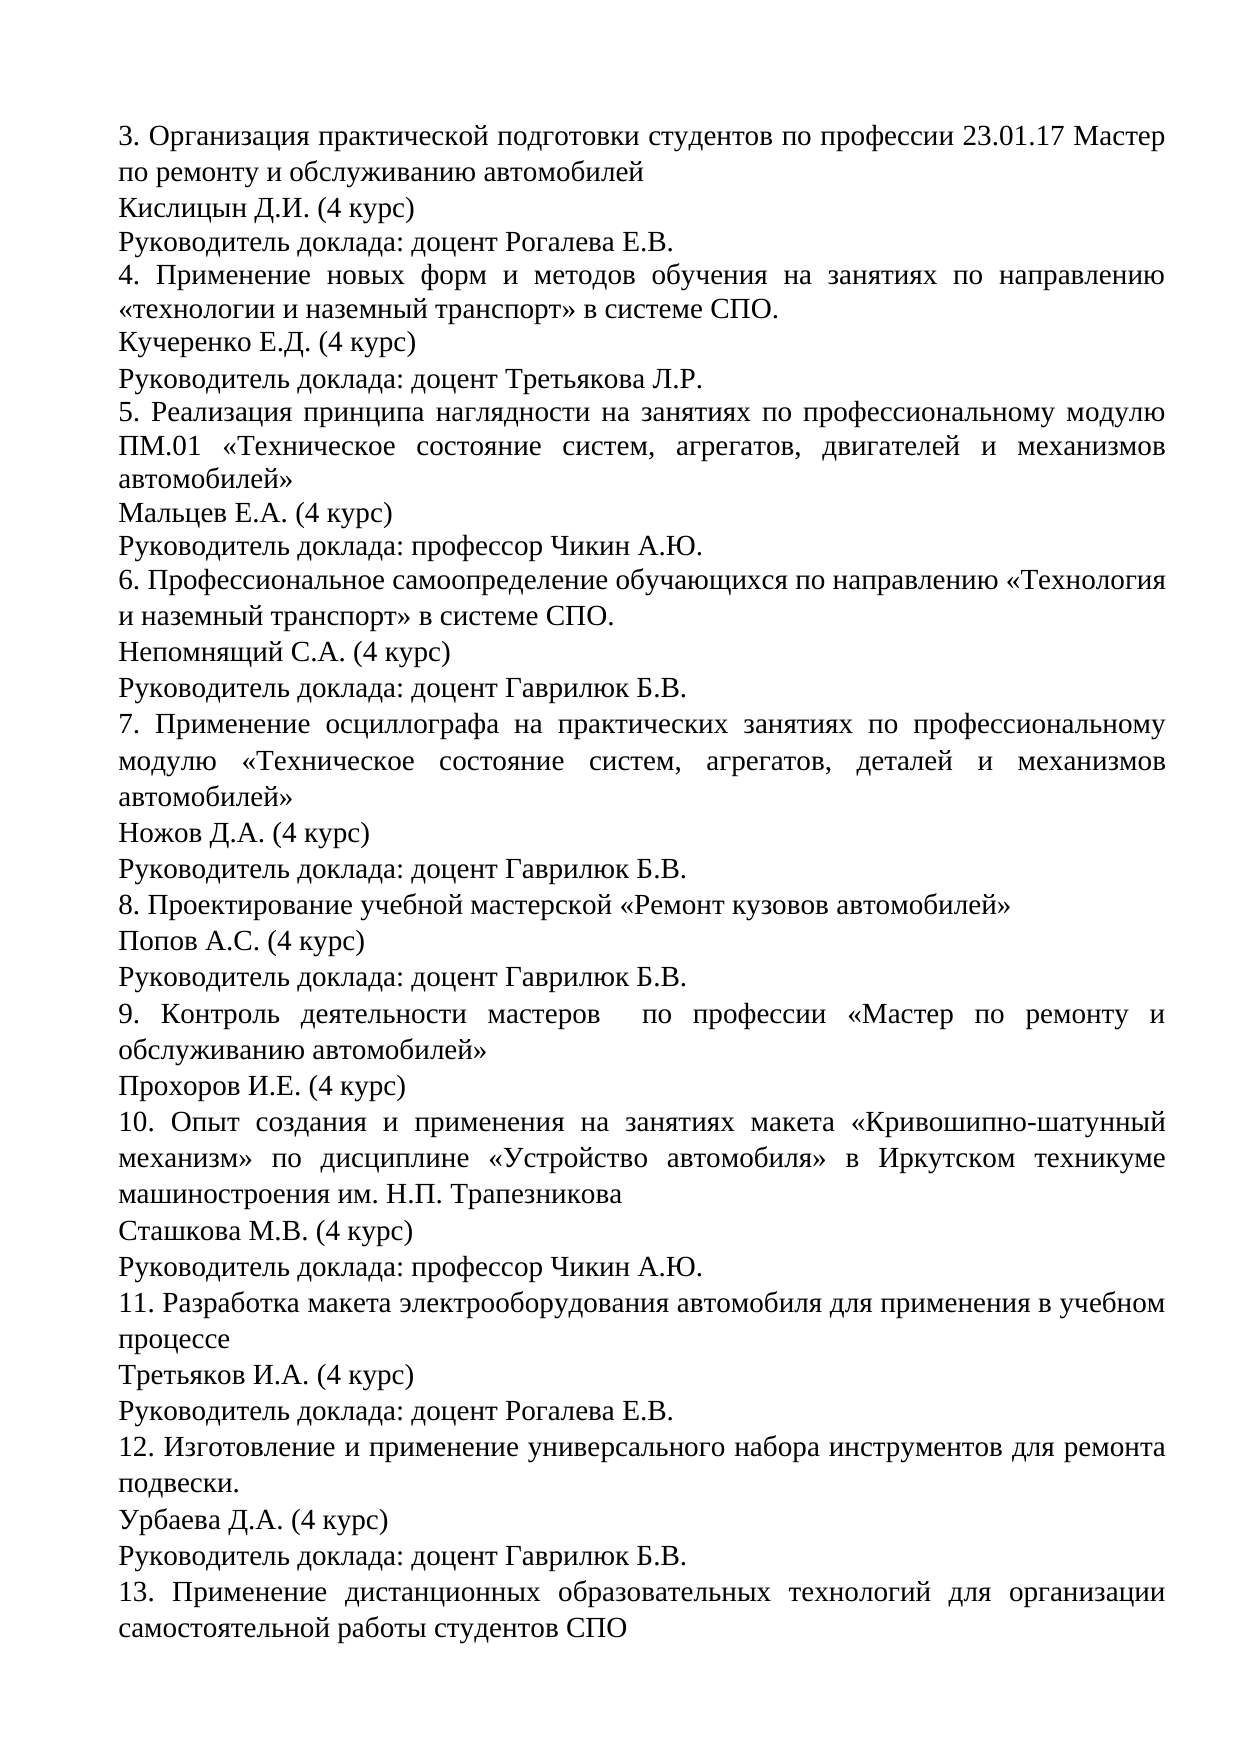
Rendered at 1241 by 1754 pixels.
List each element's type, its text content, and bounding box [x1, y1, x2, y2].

list Руководитель доклада: доцент Рогалева Е.В. [118, 224, 1167, 257]
text 12. Изготовление и применение универсального набора инструментов для ремонта подвески. [118, 1429, 1167, 1499]
text Руководитель доклада: доцент Гаврилюк Б.В. [118, 959, 1167, 993]
text Урбаева Д.А. (4 курс) [118, 1502, 1167, 1535]
text Кучеренко Е.Д. (4 курс) [118, 324, 1167, 358]
text 10. Опыт создания и применения на занятиях макета «Кривошипно-шатунный механизм» по дисциплине «Устройство автомобиля» в Иркутском техникуме машиностроения им. Н.П. Трапезникова [118, 1104, 1167, 1210]
text 9. Контроль деятельности мастеров по профессии «Мастер по ремонту и обслуживанию автомобилей» [118, 996, 1167, 1065]
text Попов А.С. (4 курс) [118, 923, 1167, 957]
text 8. Проектирование учебной мастерской «Ремонт кузовов автомобилей» [118, 887, 1167, 921]
text Прохоров И.Е. (4 курс) [118, 1068, 1167, 1102]
text 7. Применение осциллографа на практических занятиях по профессиональному модулю «Техническое состояние систем, агрегатов, деталей и механизмов автомобилей» [118, 707, 1167, 812]
text Третьяков И.А. (4 курс) [118, 1357, 1167, 1391]
list 5. Реализация принципа наглядности на занятиях по профессиональному модулю ПМ.01 «Техническое состояние систем, агрегатов, двигателей и механизмов автомобилей» [118, 394, 1167, 495]
text 13. Применение дистанционных образовательных технологий для организации самостоятельной работы студентов СПО [118, 1574, 1167, 1644]
text Ножов Д.А. (4 курс) [118, 815, 1167, 848]
text Сташкова М.В. (4 курс) [118, 1213, 1167, 1246]
list Кислицын Д.И. (4 курс) [118, 190, 1167, 224]
list Мальцев Е.А. (4 курс) [118, 495, 1167, 528]
text Непомнящий С.А. (4 курс) [118, 634, 1167, 668]
text 6. Профессиональное самоопределение обучающихся по направлению «Технология и наземный транспорт» в системе СПО. [118, 562, 1167, 632]
list Руководитель доклада: профессор Чикин А.Ю. [118, 528, 1167, 562]
text Руководитель доклада: профессор Чикин А.Ю. [118, 1249, 1167, 1282]
text Руководитель доклада: доцент Гаврилюк Б.В. [118, 1538, 1167, 1571]
text 3. Организация практической подготовки студентов по профессии 23.01.17 Мастер по ремонту и обслуживанию автомобилей [118, 118, 1167, 188]
list Руководитель доклада: доцент Третьякова Л.Р. [118, 361, 1167, 394]
text Руководитель доклада: доцент Рогалева Е.В. [118, 1393, 1167, 1427]
text 11. Разработка макета электрооборудования автомобиля для применения в учебном процессе [118, 1285, 1167, 1354]
text Руководитель доклада: доцент Гаврилюк Б.В. [118, 851, 1167, 885]
list 4. Применение новых форм и методов обучения на занятиях по направлению «технологии и наземный транспорт» в системе СПО. [118, 257, 1167, 324]
text Руководитель доклада: доцент Гаврилюк Б.В. [118, 670, 1167, 704]
